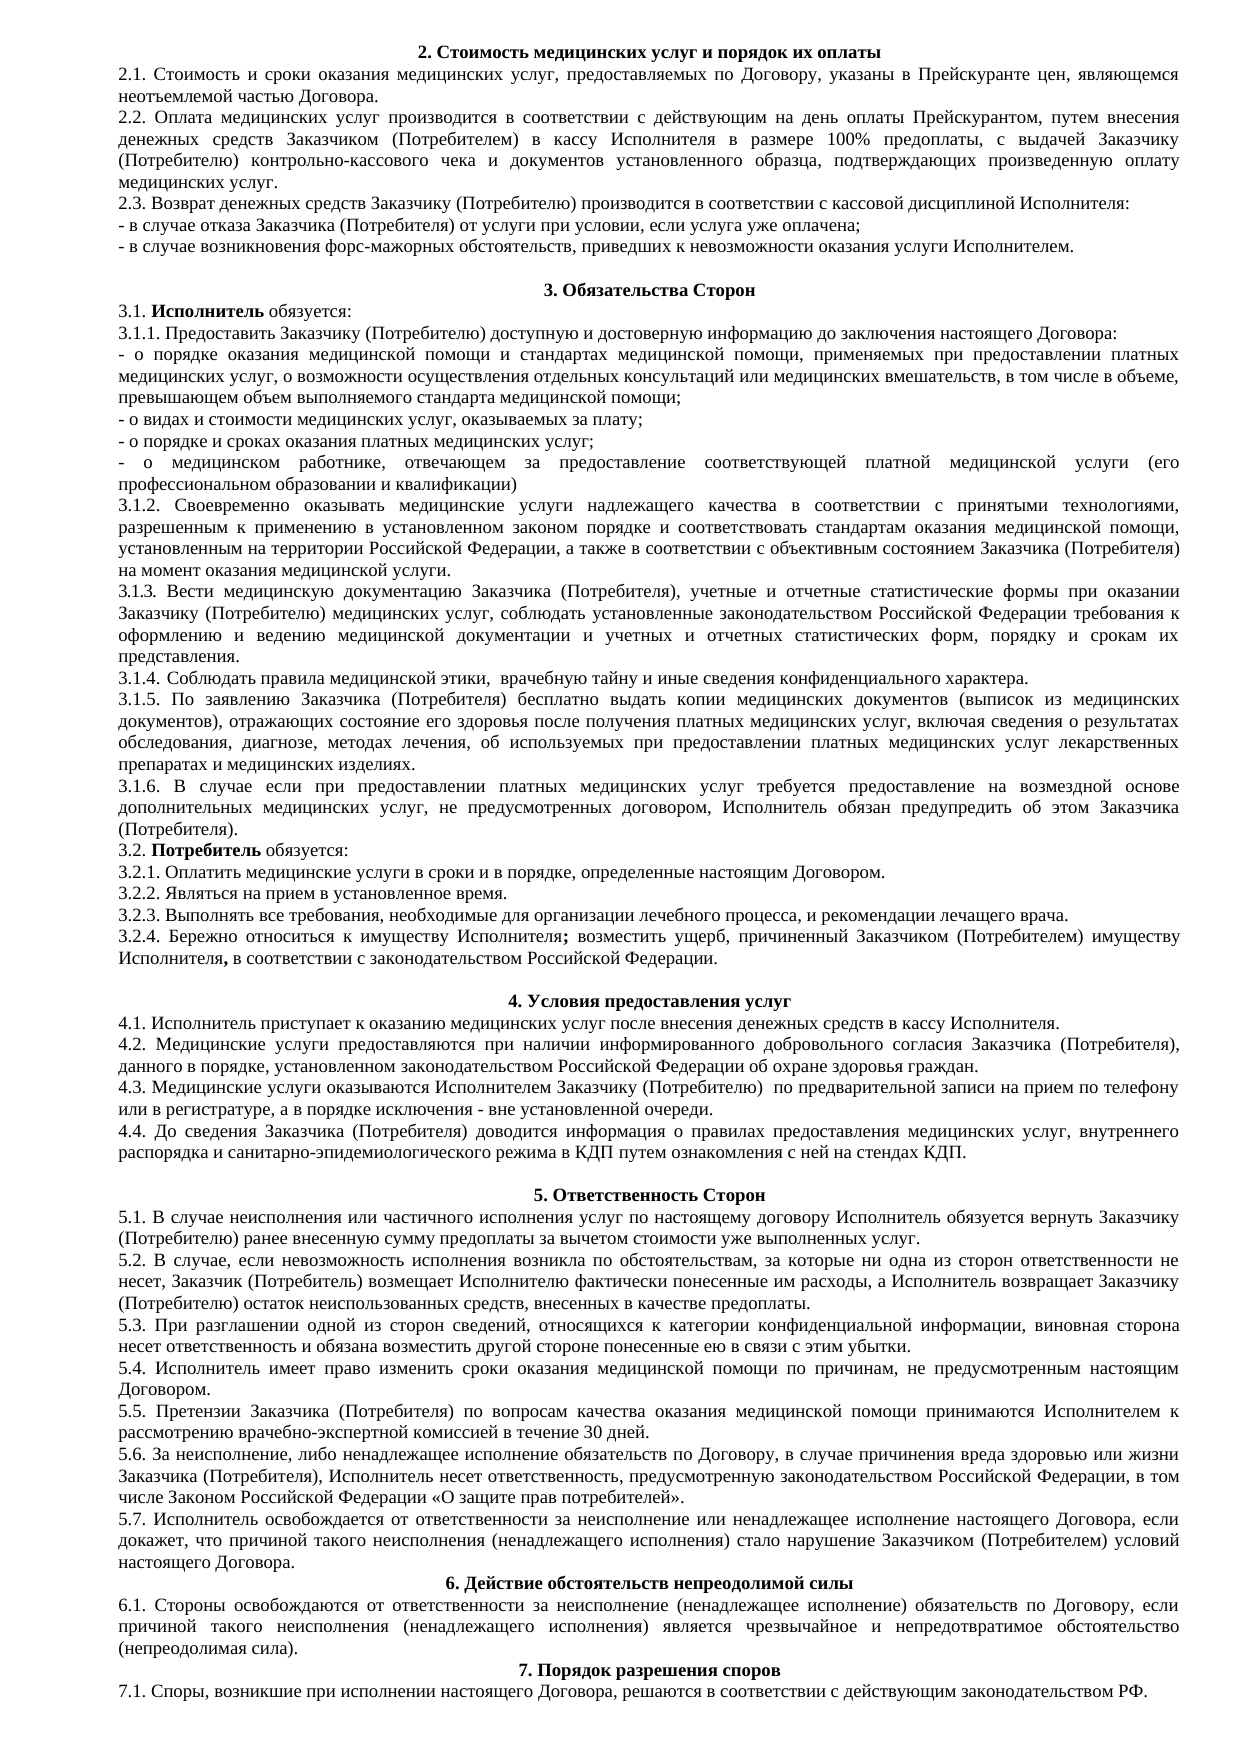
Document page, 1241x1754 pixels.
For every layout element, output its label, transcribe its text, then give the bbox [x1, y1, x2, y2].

text 3.2.4. Бережно относиться к имуществу Исполнителя; возместить ущерб, причиненный Заказчиком (Потребителем) имуществу Исполнителя, в соответствии с законодательством Российской Федерации. [118, 925, 1181, 968]
text 3.2.3. Выполнять все требования, необходимые для организации лечебного процесса, и рекомендации лечащего врача. [118, 904, 1181, 925]
text 3.2. Потребитель обязуется: [118, 839, 1181, 861]
text 4.3. Медицинские услуги оказываются Исполнителем Заказчику (Потребителю) по предварительной записи на прием по телефону или в регистратуре, а в порядке исключения - вне установленной очереди. [118, 1076, 1181, 1119]
text - о порядке оказания медицинской помощи и стандартах медицинской помощи, применяемых при предоставлении платных медицинских услуг, о возможности осуществления отдельных консультаций или медицинских вмешательств, в том числе в объеме, превышающем объем выполняемого стандарта медицинской помощи; [118, 343, 1181, 408]
text - о порядке и сроках оказания платных медицинских услуг; [118, 429, 1181, 451]
text 5.7. Исполнитель освобождается от ответственности за неисполнение или ненадлежащее исполнение настоящего Договора, если докажет, что причиной такого неисполнения (ненадлежащего исполнения) стало нарушение Заказчиком (Потребителем) условий настоящего Договора. [118, 1508, 1181, 1572]
text - в случае возникновения форс-мажорных обстоятельств, приведших к невозможности оказания услуги Исполнителем. [118, 235, 1181, 257]
text 2.2. Оплата медицинских услуг производится в соответствии с действующим на день оплаты Прейскурантом, путем внесения денежных средств Заказчиком (Потребителем) в кассу Исполнителя в размере 100% предоплаты, с выдачей Заказчику (Потребителю) контрольно-кассового чека и документов установленного образца, подтверждающих произведенную оплату медицинских услуг. [118, 106, 1181, 192]
text 4. Условия предоставления услуг [118, 990, 1181, 1012]
text 5.5. Претензии Заказчика (Потребителя) по вопросам качества оказания медицинской помощи принимаются Исполнителем к рассмотрению врачебно-экспертной комиссией в течение 30 дней. [118, 1400, 1181, 1443]
text - в случае отказа Заказчика (Потребителя) от услуги при условии, если услуга уже оплачена; [118, 214, 1181, 235]
text 5.2. В случае, если невозможность исполнения возникла по обстоятельствам, за которые ни одна из сторон ответственности не несет, Заказчик (Потребитель) возмещает Исполнителю фактически понесенные им расходы, а Исполнитель возвращает Заказчику (Потребителю) остаток неиспользованных средств, внесенных в качестве предоплаты. [118, 1249, 1181, 1313]
text 3.1.6. В случае если при предоставлении платных медицинских услуг требуется предоставление на возмездной основе дополнительных медицинских услуг, не предусмотренных договором, Исполнитель обязан предупредить об этом Заказчика (Потребителя). [118, 774, 1181, 839]
text 4.2. Медицинские услуги предоставляются при наличии информированного добровольного согласия Заказчика (Потребителя), данного в порядке, установленном законодательством Российской Федерации об охране здоровья граждан. [118, 1033, 1181, 1076]
text 3.1.5. По заявлению Заказчика (Потребителя) бесплатно выдать копии медицинских документов (выписок из медицинских документов), отражающих состояние его здоровья после получения платных медицинских услуг, включая сведения о результатах обследования, диагнозе, методах лечения, об используемых при предоставлении платных медицинских услуг лекарственных препаратах и медицинских изделиях. [118, 688, 1181, 774]
text 5.6. За неисполнение, либо ненадлежащее исполнение обязательств по Договору, в случае причинения вреда здоровью или жизни Заказчика (Потребителя), Исполнитель несет ответственность, предусмотренную законодательством Российской Федерации, в том числе Законом Российской Федерации «О защите прав потребителей». [118, 1443, 1181, 1508]
text 5.3. При разглашении одной из сторон сведений, относящихся к категории конфиденциальной информации, виновная сторона несет ответственность и обязана возместить другой стороне понесенные ею в связи с этим убытки. [118, 1313, 1181, 1357]
text 5.4. Исполнитель имеет право изменить сроки оказания медицинской помощи по причинам, не предусмотренным настоящим Договором. [118, 1357, 1181, 1400]
text 4.4. До сведения Заказчика (Потребителя) доводится информация о правилах предоставления медицинских услуг, внутреннего распорядка и санитарно-эпидемиологического режима в КДП путем ознакомления с ней на стендах КДП. [118, 1119, 1181, 1163]
text 3. Обязательства Сторон [118, 278, 1181, 300]
text - о медицинском работнике, отвечающем за предоставление соответствующей платной медицинской услуги (его профессиональном образовании и квалификации) [118, 451, 1181, 494]
text 4.1. Исполнитель приступает к оказанию медицинских услуг после внесения денежных средств в кассу Исполнителя. [118, 1012, 1181, 1033]
text 5. Ответственность Сторон [118, 1184, 1181, 1206]
text 3.1.4. Соблюдать правила медицинской этики, врачебную тайну и иные сведения конфиденциального характера. [118, 667, 1181, 688]
text 3.1.3. Вести медицинскую документацию Заказчика (Потребителя), учетные и отчетные статистические формы при оказании Заказчику (Потребителю) медицинских услуг, соблюдать установленные законодательством Российской Федерации требования к оформлению и ведению медицинской документации и учетных и отчетных статистических форм, порядку и срокам их представления. [118, 580, 1181, 667]
text 6.1. Стороны освобождаются от ответственности за неисполнение (ненадлежащее исполнение) обязательств по Договору, если причиной такого неисполнения (ненадлежащего исполнения) является чрезвычайное и непредотвратимое обстоятельство (непреодолимая сила). [118, 1594, 1181, 1658]
text 3.1.2. Своевременно оказывать медицинские услуги надлежащего качества в соответствии с принятыми технологиями, разрешенным к применению в установленном законом порядке и соответствовать стандартам оказания медицинской помощи, установленным на территории Российской Федерации, а также в соответствии с объективным состоянием Заказчика (Потребителя) на момент оказания медицинской услуги. [118, 494, 1181, 580]
text 3.1.1. Предоставить Заказчику (Потребителю) доступную и достоверную информацию до заключения настоящего Договора: [118, 322, 1181, 343]
text 6. Действие обстоятельств непреодолимой силы [118, 1572, 1181, 1594]
text 5.1. В случае неисполнения или частичного исполнения услуг по настоящему договору Исполнитель обязуется вернуть Заказчику (Потребителю) ранее внесенную сумму предоплаты за вычетом стоимости уже выполненных услуг. [118, 1206, 1181, 1249]
text - о видах и стоимости медицинских услуг, оказываемых за плату; [118, 408, 1181, 429]
text 2.1. Стоимость и сроки оказания медицинских услуг, предоставляемых по Договору, указаны в Прейскуранте цен, являющемся неотъемлемой частью Договора. [118, 63, 1181, 106]
text 3.2.1. Оплатить медицинские услуги в сроки и в порядке, определенные настоящим Договором. [118, 861, 1181, 882]
text 7.1. Споры, возникшие при исполнении настоящего Договора, решаются в соответствии с действующим законодательством РФ. [118, 1680, 1181, 1702]
text 7. Порядок разрешения споров [118, 1658, 1181, 1680]
text 2. Стоимость медицинских услуг и порядок их оплаты [118, 41, 1181, 63]
text 3.1. Исполнитель обязуется: [118, 300, 1181, 322]
text 2.3. Возврат денежных средств Заказчику (Потребителю) производится в соответствии с кассовой дисциплиной Исполнителя: [118, 192, 1181, 214]
text 3.2.2. Являться на прием в установленное время. [118, 882, 1181, 904]
